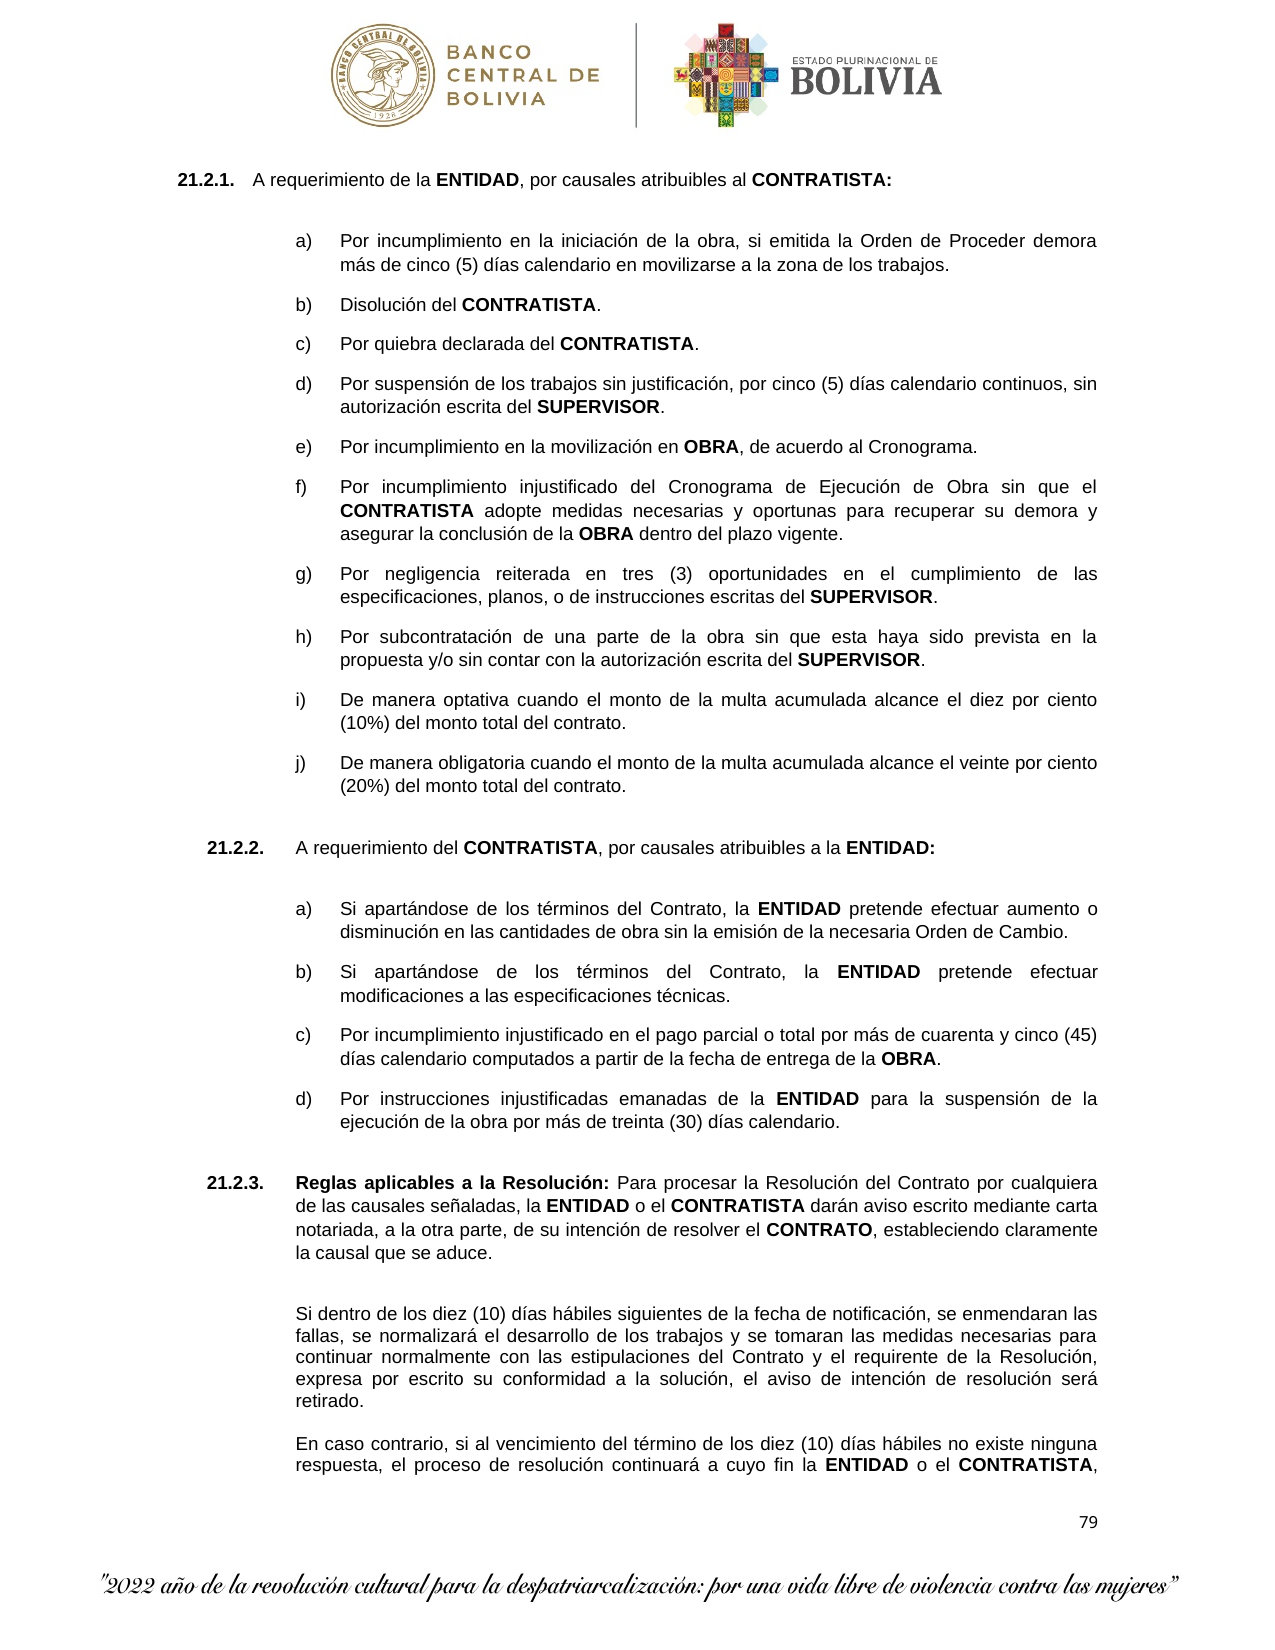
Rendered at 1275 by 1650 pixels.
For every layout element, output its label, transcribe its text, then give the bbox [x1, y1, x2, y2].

list A requerimiento del CONTRATISTA, por causales atribuibles a la ENTIDAD: [207, 837, 1098, 858]
list A requerimiento de la ENTIDAD, por causales atribuibles al CONTRATISTA: [177, 148, 1098, 190]
list Si apartándose de los términos del Contrato, la ENTIDAD pretende efectuar aumento o disminución en las cantidades de obra sin la emisión de la necesaria Orden de Cambio. [295, 898, 1098, 943]
text Si dentro de los diez (10) días hábiles siguientes de la fecha de notificación, se enmendaran las fallas, se normalizará el desarrollo de los trabajos y se tomaran las medidas necesarias para continuar normalmente con las estipulaciones del Contrato y el requirente de la Resolución, expresa por escrito su conformidad a la solución, el aviso de intención de resolución será retirado. [295, 1303, 1098, 1411]
list Por incumplimiento injustificado en el pago parcial o total por más de cuarenta y cinco (45) días calendario computados a partir de la fecha de entrega de la OBRA. [295, 1024, 1098, 1069]
list De manera optativa cuando el monto de la multa acumulada alcance el diez por ciento (10%) del monto total del contrato. [295, 689, 1098, 733]
list Por incumplimiento injustificado del Cronograma de Ejecución de Obra sin que el CONTRATISTA adopte medidas necesarias y oportunas para recuperar su demora y asegurar la conclusión de la OBRA dentro del plazo vigente. [295, 476, 1098, 544]
list Por quiebra declarada del CONTRATISTA. [295, 333, 1098, 355]
list Por suspensión de los trabajos sin justificación, por cinco (5) días calendario continuos, sin autorización escrita del SUPERVISOR. [295, 373, 1098, 418]
list Por incumplimiento en la iniciación de la obra, si emitida la Orden de Proceder demora más de cinco (5) días calendario en movilizarse a la zona de los trabajos. [295, 230, 1098, 275]
picture [0, 1556, 1275, 1621]
list Por subcontratación de una parte de la obra sin que esta haya sido prevista en la propuesta y/o sin contar con la autorización escrita del SUPERVISOR. [295, 626, 1098, 670]
list De manera obligatoria cuando el monto de la multa acumulada alcance el veinte por ciento (20%) del monto total del contrato. [295, 752, 1098, 797]
list Por instrucciones injustificadas emanadas de la ENTIDAD para la suspensión de la ejecución de la obra por más de treinta (30) días calendario. [295, 1087, 1098, 1132]
list Por negligencia reiterada en tres (3) oportunidades en el cumplimiento de las especificaciones, planos, o de instrucciones escritas del SUPERVISOR. [295, 562, 1098, 607]
list Disolución del CONTRATISTA. [295, 293, 1098, 315]
picture [0, 5, 1272, 166]
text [295, 1433, 1098, 1476]
list Si apartándose de los términos del Contrato, la ENTIDAD pretende efectuar modificaciones a las especificaciones técnicas. [295, 961, 1098, 1006]
list Reglas aplicables a la Resolución: Para procesar la Resolución del Contrato por cualquiera de las causales señaladas, la ENTIDAD o el CONTRATISTA darán aviso escrito mediante carta notariada, a la otra parte, de su intención de resolver el CONTRATO, estableciendo claramente la causal que se aduce. [207, 1172, 1098, 1263]
list Por incumplimiento en la movilización en OBRA, de acuerdo al Cronograma. [295, 436, 1098, 458]
